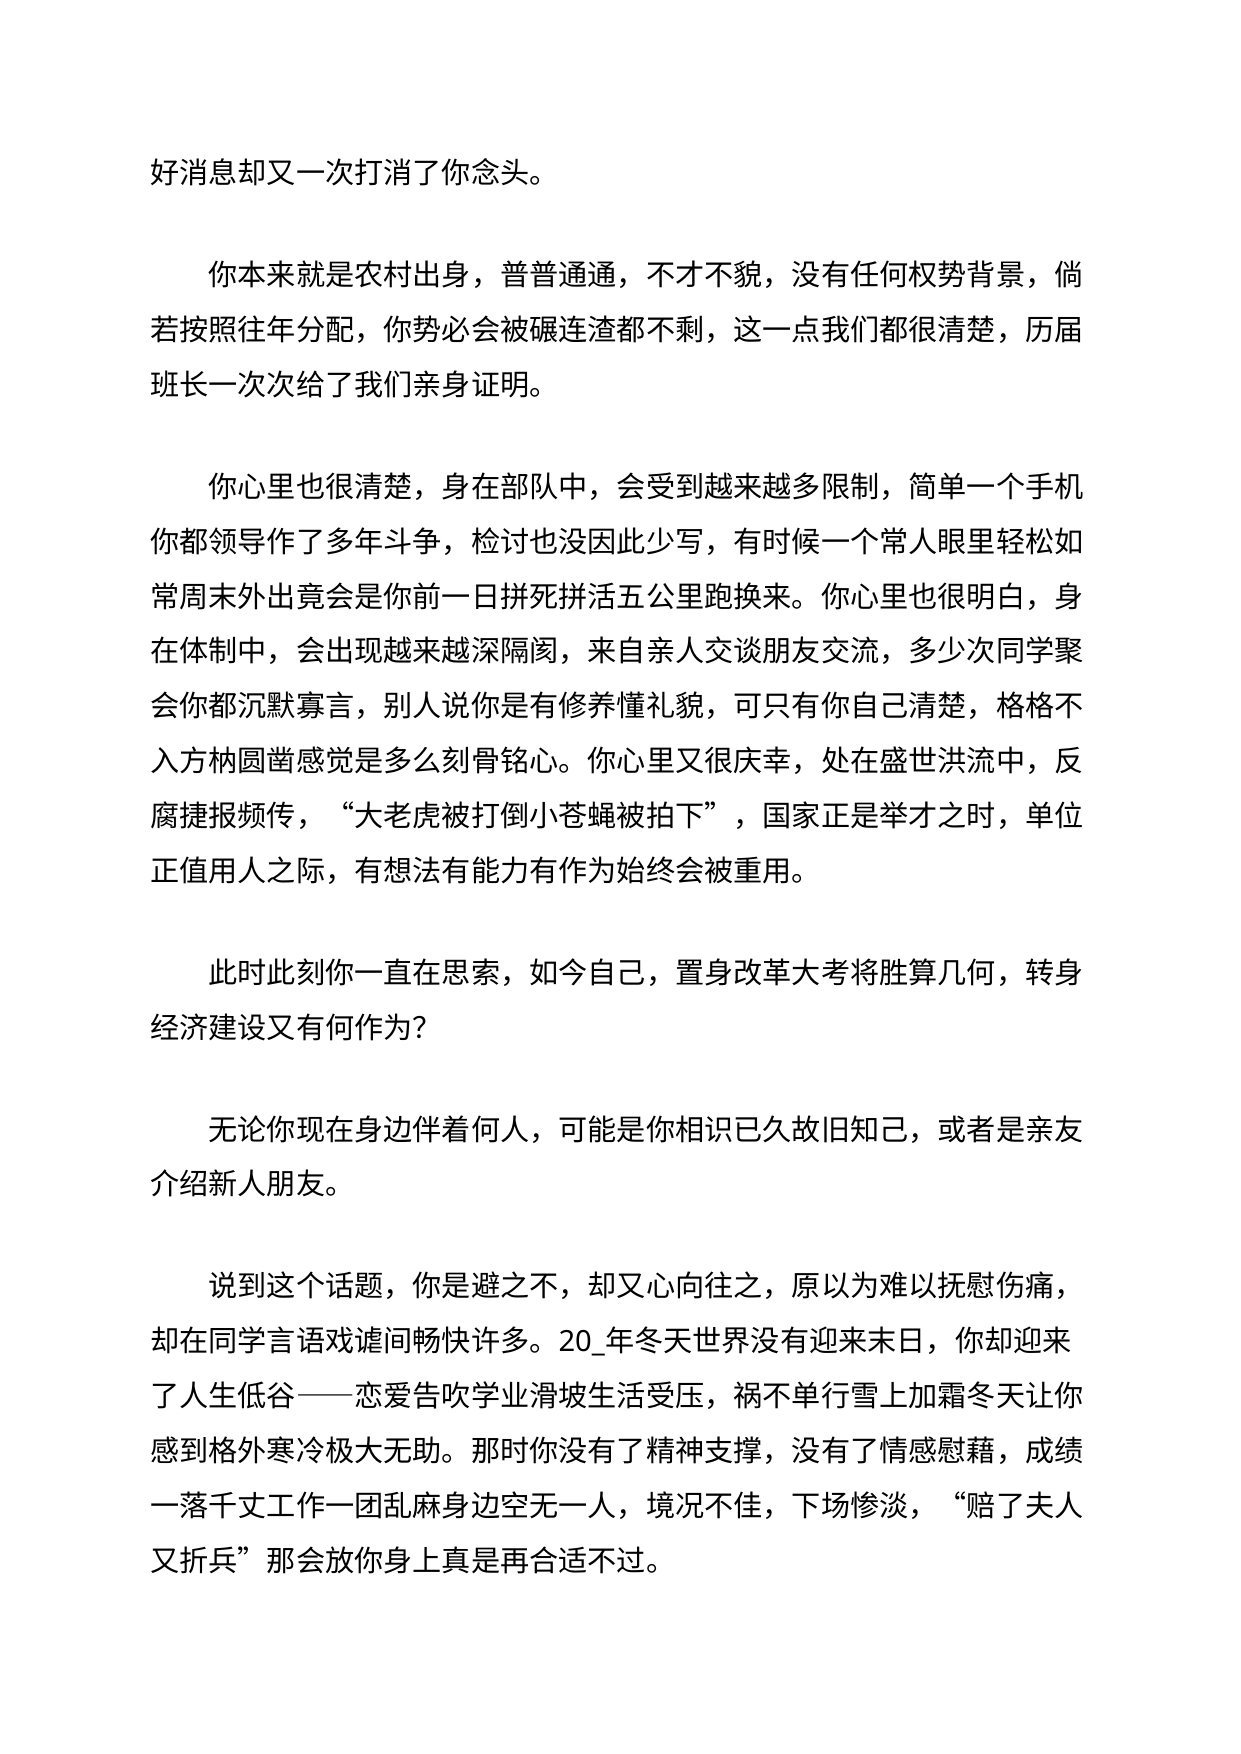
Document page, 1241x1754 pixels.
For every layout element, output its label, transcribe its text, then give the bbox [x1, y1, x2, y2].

text 此时此刻你一直在思索，如今自己，置身改革大考将胜算几何，转身经济建设又有何作为？ [150, 949, 1090, 1047]
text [150, 150, 1090, 192]
text 说到这个话题，你是避之不，却又心向往之，原以为难以抚慰伤痛，却在同学言语戏谑间畅快许多。20_年冬天世界没有迎来末日，你却迎来了人生低谷——恋爱告吹学业滑坡生活受压，祸不单行雪上加霜冬天让你感到格外寒冷极大无助。那时你没有了精神支撑，没有了情感慰藉，成绩一落千丈工作一团乱麻身边空无一人，境况不佳，下场惨淡，“赔了夫人又折兵”那会放你身上真是再合适不过。 [150, 1263, 1090, 1579]
text 无论你现在身边伴着何人，可能是你相识已久故旧知己，或者是亲友介绍新人朋友。 [150, 1106, 1090, 1203]
text 你本来就是农村出身，普普通通，不才不貌，没有任何权势背景，倘若按照往年分配，你势必会被碾连渣都不剩，这一点我们都很清楚，历届班长一次次给了我们亲身证明。 [150, 252, 1090, 404]
text 你心里也很清楚，身在部队中，会受到越来越多限制，简单一个手机你都领导作了多年斗争，检讨也没因此少写，有时候一个常人眼里轻松如常周末外出竟会是你前一日拼死拼活五公里跑换来。你心里也很明白，身在体制中，会出现越来越深隔阂，来自亲人交谈朋友交流，多少次同学聚会你都沉默寡言，别人说你是有修养懂礼貌，可只有你自己清楚，格格不入方枘圆凿感觉是多么刻骨铭心。你心里又很庆幸，处在盛世洪流中，反腐捷报频传，“大老虎被打倒小苍蝇被拍下”，国家正是举才之时，单位正值用人之际，有想法有能力有作为始终会被重用。 [150, 463, 1090, 890]
